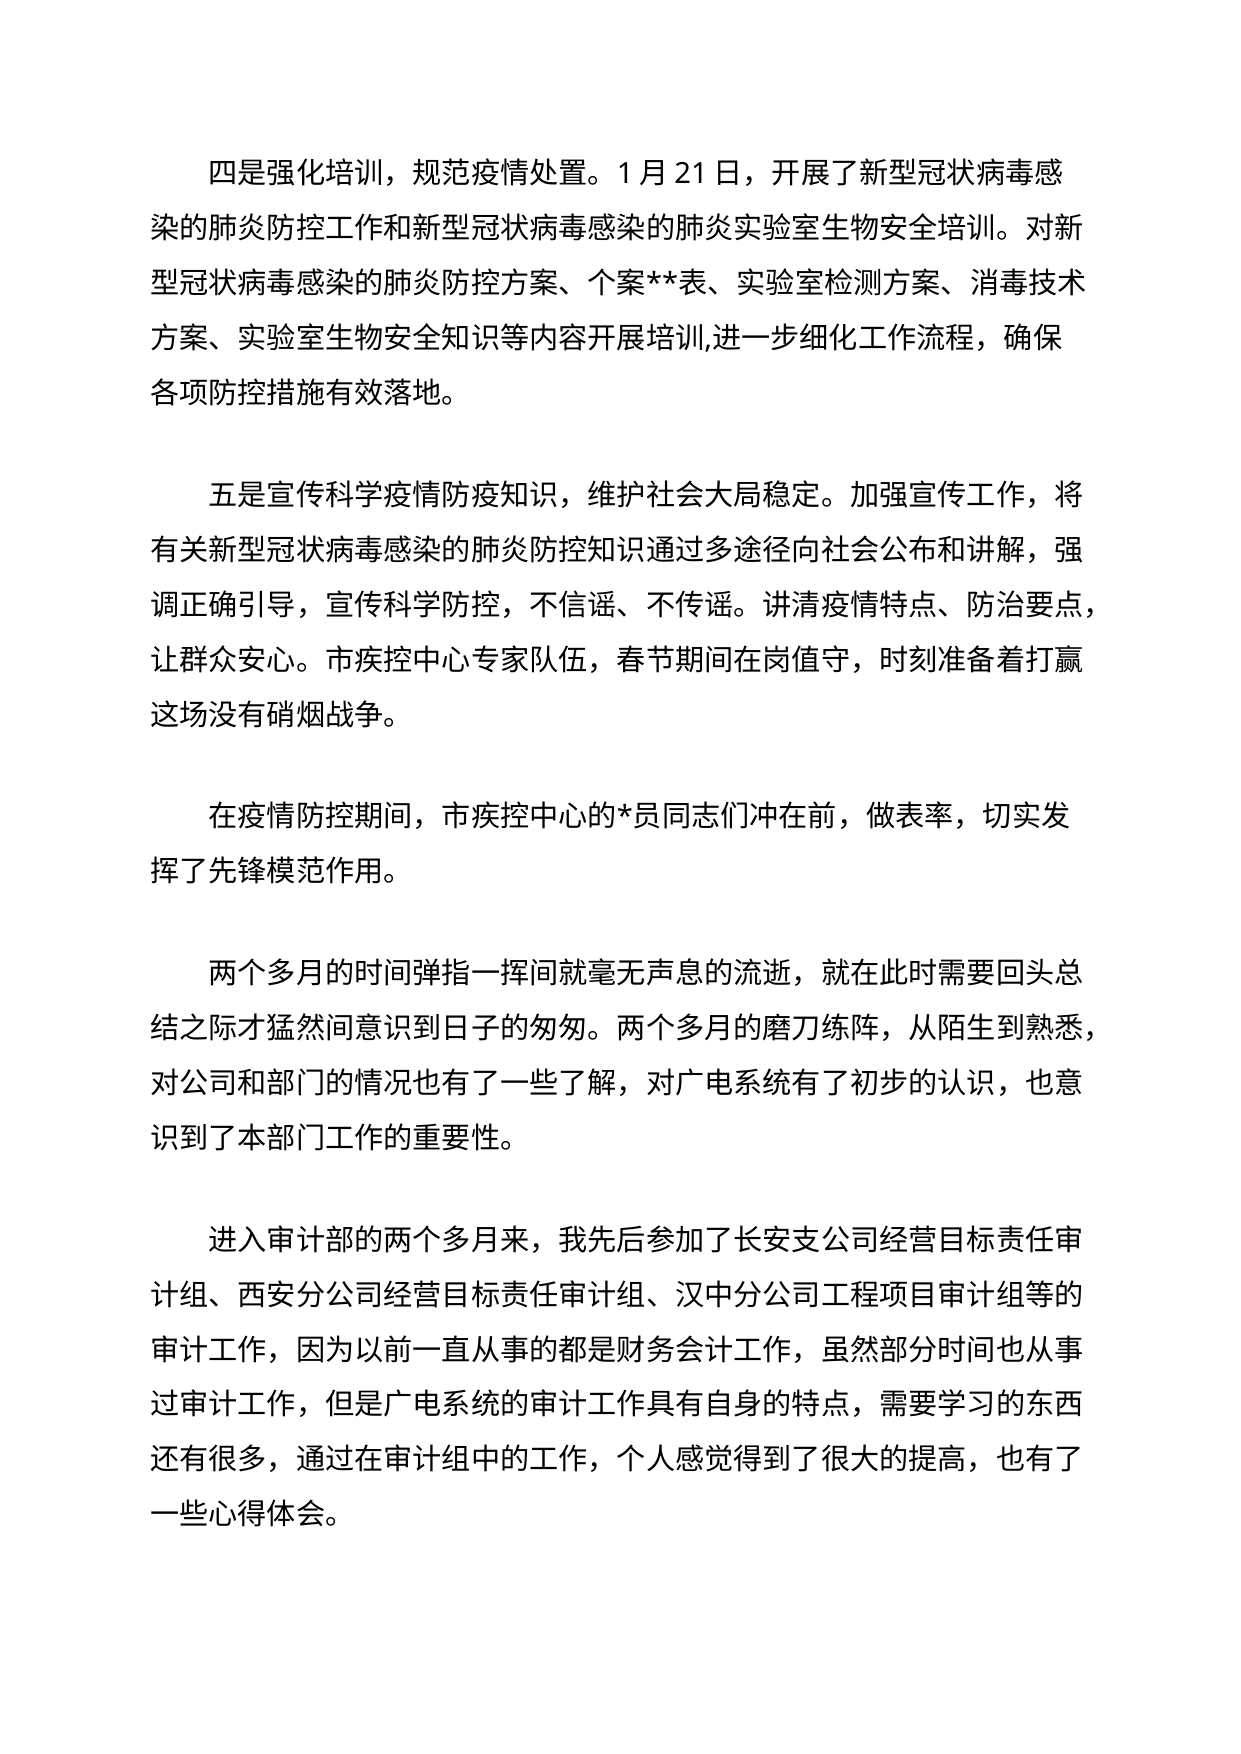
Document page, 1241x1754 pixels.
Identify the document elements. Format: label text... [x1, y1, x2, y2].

text 进入审计部的两个多月来，我先后参加了长安支公司经营目标责任审计组、西安分公司经营目标责任审计组、汉中分公司工程项目审计组等的审计工作，因为以前一直从事的都是财务会计工作，虽然部分时间也从事过审计工作，但是广电系统的审计工作具有自身的特点，需要学习的东西还有很多，通过在审计组中的工作，个人感觉得到了很大的提高，也有了一些心得体会。 [150, 1216, 1090, 1533]
text 四是强化培训，规范疫情处置。1月21日，开展了新型冠状病毒感染的肺炎防控工作和新型冠状病毒感染的肺炎实验室生物安全培训。对新型冠状病毒感染的肺炎防控方案、个案**表、实验室检测方案、消毒技术方案、实验室生物安全知识等内容开展培训,进一步细化工作流程，确保各项防控措施有效落地。 [150, 150, 1090, 412]
text 两个多月的时间弹指一挥间就毫无声息的流逝，就在此时需要回头总结之际才猛然间意识到日子的匆匆。两个多月的磨刀练阵，从陌生到熟悉，对公司和部门的情况也有了一些了解，对广电系统有了初步的认识，也意识到了本部门工作的重要性。 [150, 950, 1090, 1157]
text 在疫情防控期间，市疾控中心的*员同志们冲在前，做表率，切实发挥了先锋模范作用。 [150, 793, 1090, 890]
text 五是宣传科学疫情防疫知识，维护社会大局稳定。加强宣传工作，将有关新型冠状病毒感染的肺炎防控知识通过多途径向社会公布和讲解，强调正确引导，宣传科学防控，不信谣、不传谣。讲清疫情特点、防治要点，让群众安心。市疾控中心专家队伍，春节期间在岗值守，时刻准备着打赢这场没有硝烟战争。 [150, 472, 1090, 733]
